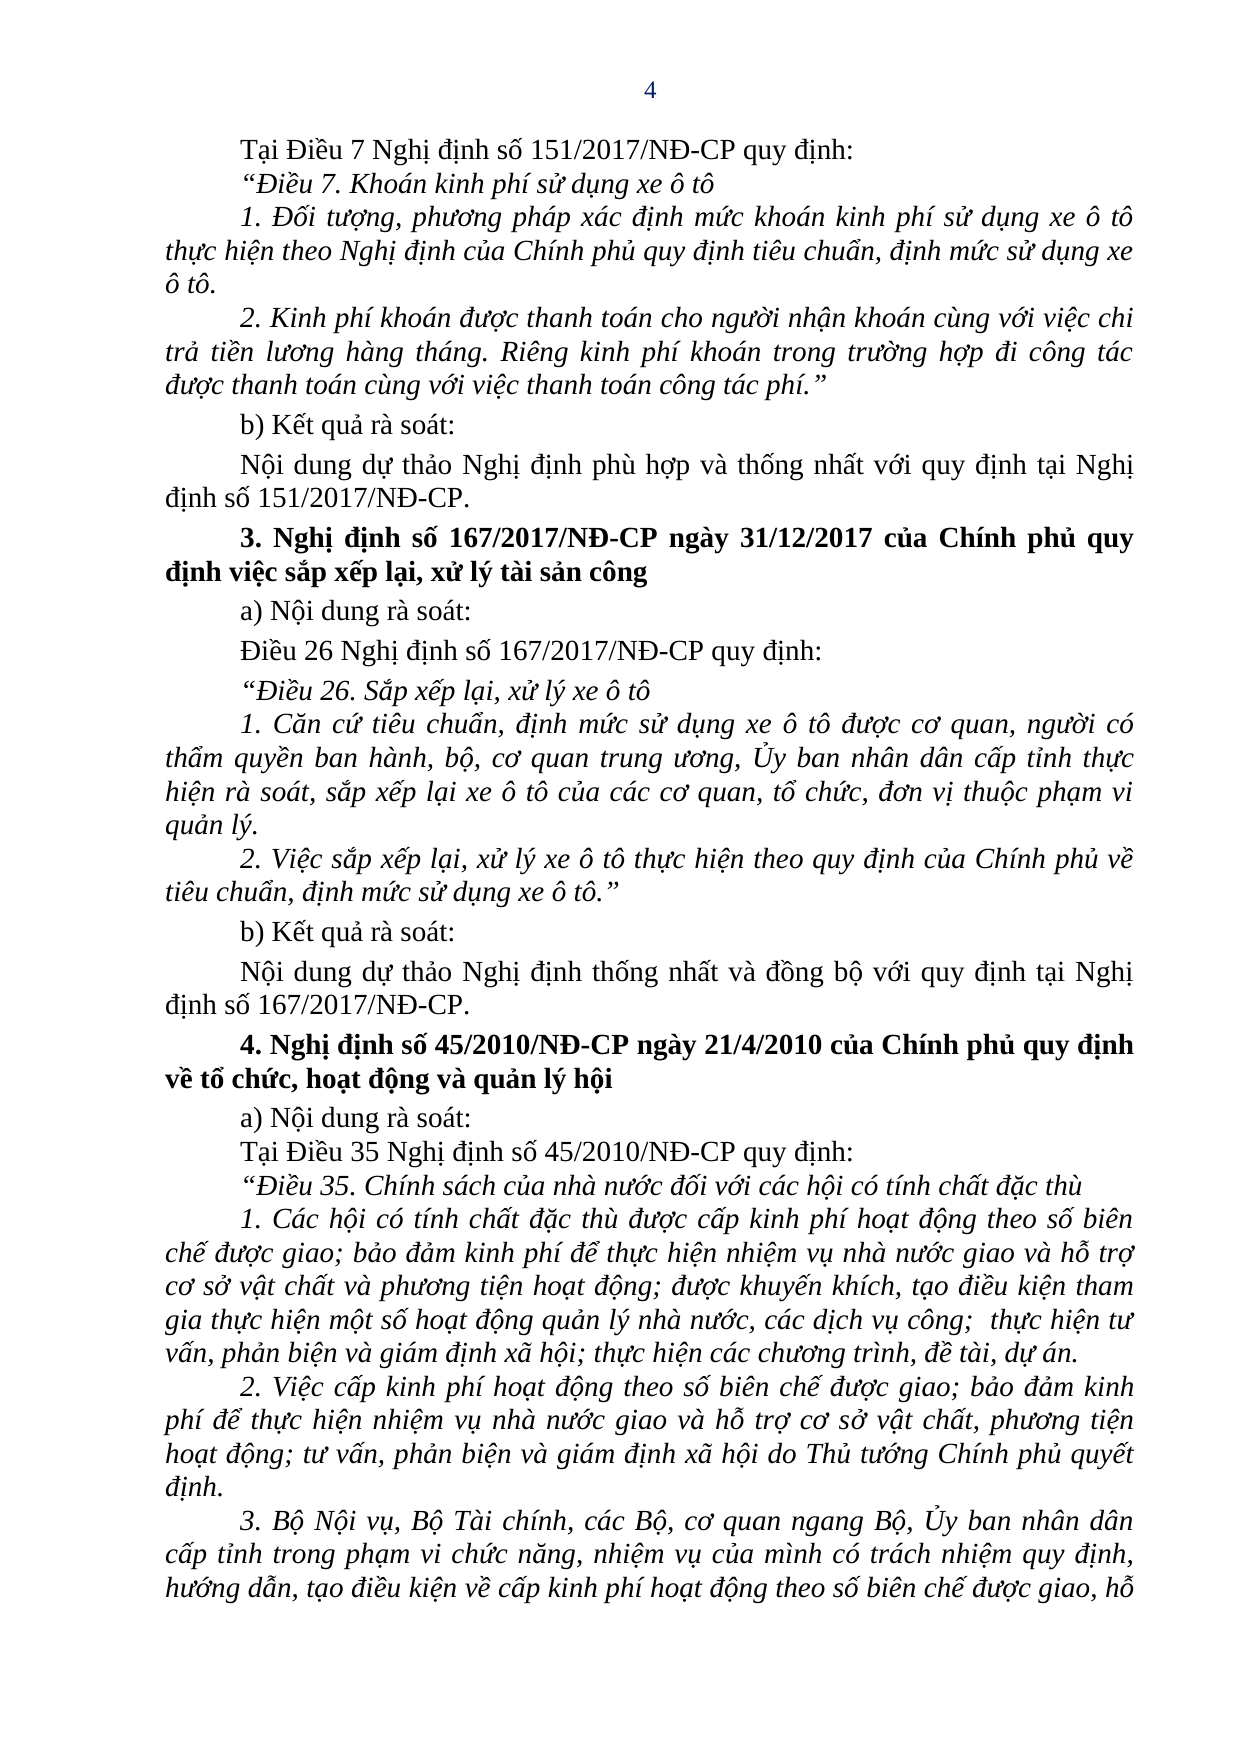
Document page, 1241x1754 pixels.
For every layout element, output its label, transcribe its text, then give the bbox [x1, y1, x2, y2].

text 2. Việc cấp kinh phí hoạt động theo số biên chế được giao; bảo đảm kinh phí để thực hiện nhiệm vụ nhà nước giao và hỗ trợ cơ sở vật chất, phương tiện hoạt động; tư vấn, phản biện và giám định xã hội do Thủ tướng Chính phủ quyết định. [165, 1369, 1135, 1503]
text 2. Việc sắp xếp lại, xử lý xe ô tô thực hiện theo quy định của Chính phủ về tiêu chuẩn, định mức sử dụng xe ô tô.” [165, 841, 1135, 908]
text 3. Nghị định số 167/2017/NĐ-CP ngày 31/12/2017 của Chính phủ quy định việc sắp xếp lại, xử lý tài sản công [165, 520, 1135, 587]
text 2. Kinh phí khoán được thanh toán cho người nhận khoán cùng với việc chi trả tiền lương hàng tháng. Riêng kinh phí khoán trong trường hợp đi công tác được thanh toán cùng với việc thanh toán công tác phí.” [165, 300, 1135, 401]
text a) Nội dung rà soát: [165, 593, 1135, 627]
text 4. Nghị định số 45/2010/NĐ-CP ngày 21/4/2010 của Chính phủ quy định về tổ chức, hoạt động và quản lý hội [165, 1027, 1135, 1094]
text Tại Điều 35 Nghị định số 45/2010/NĐ-CP quy định: [165, 1134, 1135, 1168]
text 1. Đối tượng, phương pháp xác định mức khoán kinh phí sử dụng xe ô tô thực hiện theo Nghị định của Chính phủ quy định tiêu chuẩn, định mức sử dụng xe ô tô. [165, 199, 1135, 300]
text “Điều 26. Sắp xếp lại, xử lý xe ô tô [165, 673, 1135, 707]
text b) Kết quả rà soát: [165, 914, 1135, 948]
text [165, 1503, 1135, 1604]
text “Điều 35. Chính sách của nhà nước đối với các hội có tính chất đặc thù [165, 1168, 1135, 1201]
text b) Kết quả rà soát: [165, 407, 1135, 441]
text Điều 26 Nghị định số 167/2017/NĐ-CP quy định: [165, 633, 1135, 667]
text a) Nội dung rà soát: [165, 1101, 1135, 1134]
text 1. Các hội có tính chất đặc thù được cấp kinh phí hoạt động theo số biên chế được giao; bảo đảm kinh phí để thực hiện nhiệm vụ nhà nước giao và hỗ trợ cơ sở vật chất và phương tiện hoạt động; được khuyến khích, tạo điều kiện tham gia thực hiện một số hoạt động quản lý nhà nước, các dịch vụ công; thực hiện tư vấn, phản biện và giám định xã hội; thực hiện các chương trình, đề tài, dự án. [165, 1201, 1135, 1369]
text Nội dung dự thảo Nghị định thống nhất và đồng bộ với quy định tại Nghị định số 167/2017/NĐ-CP. [165, 954, 1135, 1021]
text Tại Điều 7 Nghị định số 151/2017/NĐ-CP quy định: [165, 132, 1135, 166]
text Nội dung dự thảo Nghị định phù hợp và thống nhất với quy định tại Nghị định số 151/2017/NĐ-CP. [165, 447, 1135, 514]
text “Điều 7. Khoán kinh phí sử dụng xe ô tô [165, 166, 1135, 199]
text 1. Căn cứ tiêu chuẩn, định mức sử dụng xe ô tô được cơ quan, người có thẩm quyền ban hành, bộ, cơ quan trung ương, Ủy ban nhân dân cấp tỉnh thực hiện rà soát, sắp xếp lại xe ô tô của các cơ quan, tổ chức, đơn vị thuộc phạm vi quản lý. [165, 707, 1135, 841]
